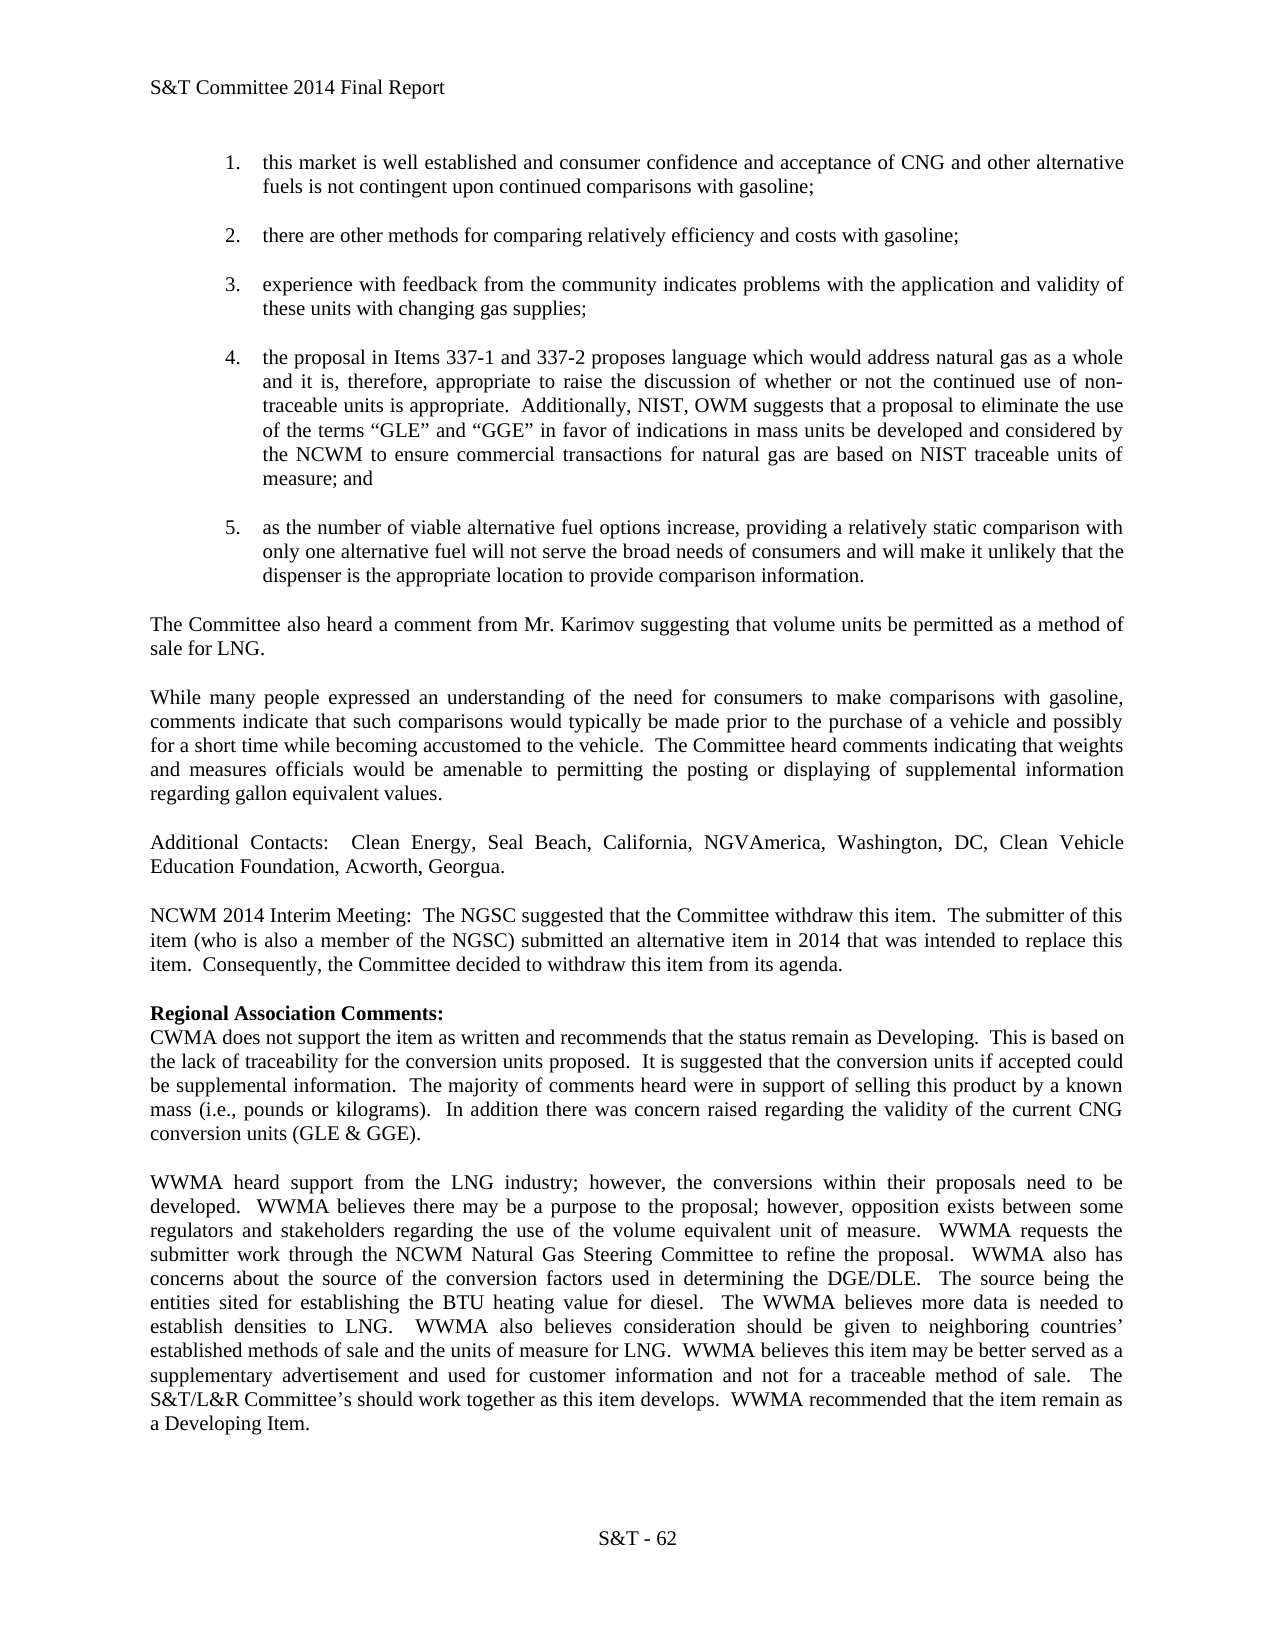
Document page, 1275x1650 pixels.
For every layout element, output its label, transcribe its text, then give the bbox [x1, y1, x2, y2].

text WWMA heard support from the LNG industry; however, the conversions within their proposals need to be developed. WWMA believes there may be a purpose to the proposal; however, opposition exists between some regulators and stakeholders regarding the use of the volume equivalent unit of measure. WWMA requests the submitter work through the NCWM Natural Gas Steering Committee to refine the proposal. WWMA also has concerns about the source of the conversion factors used in determining the DGE/DLE. The source being the entities sited for establishing the BTU heating value for diesel. The WWMA believes more data is needed to establish densities to LNG. WWMA also believes consideration should be given to neighboring countries’ established methods of sale and the units of measure for LNG. WWMA believes this item may be better served as a supplementary advertisement and used for customer information and not for a traceable method of sale. The S&T/L&R Committee’s should work together as this item develops. WWMA recommended that the item remain as a Developing Item. [150, 1170, 1125, 1435]
list as the number of viable alternative fuel options increase, providing a relatively static comparison with only one alternative fuel will not serve the broad needs of consumers and will make it unlikely that the dispenser is the appropriate location to provide comparison information. [225, 515, 1125, 587]
text Additional Contacts: Clean Energy, Seal Beach, California, NGVAmerica, Washington, DC, Clean Vehicle Education Foundation, Acworth, Georgua. [150, 830, 1125, 878]
text NCWM 2014 Interim Meeting: The NGSC suggested that the Committee withdraw this item. The submitter of this item (who is also a member of the NGSC) submitted an alternative item in 2014 that was intended to replace this item. Consequently, the Committee decided to withdraw this item from its agenda. [150, 903, 1125, 976]
list experience with feedback from the community indicates problems with the application and validity of these units with changing gas supplies; [225, 272, 1125, 320]
text Regional Association Comments: [150, 1001, 1125, 1025]
text The Committee also heard a comment from Mr. Karimov suggesting that volume units be permitted as a method of sale for LNG. [150, 612, 1125, 660]
text While many people expressed an understanding of the need for consumers to make comparisons with gasoline, comments indicate that such comparisons would typically be made prior to the purchase of a vehicle and possibly for a short time while becoming accustomed to the vehicle. The Committee heard comments indicating that weights and measures officials would be amenable to permitting the posting or displaying of supplemental information regarding gallon equivalent values. [150, 685, 1125, 805]
list there are other methods for comparing relatively efficiency and costs with gasoline; [225, 223, 1125, 247]
list this market is well established and consumer confidence and acceptance of CNG and other alternative fuels is not contingent upon continued comparisons with gasoline; [225, 150, 1125, 198]
list the proposal in Items 337-1 and 337-2 proposes language which would address natural gas as a whole and it is, therefore, appropriate to raise the discussion of whether or not the continued use of non-traceable units is appropriate. Additionally, NIST, OWM suggests that a proposal to eliminate the use of the terms “GLE” and “GGE” in favor of indications in mass units be developed and considered by the NCWM to ensure commercial transactions for natural gas are based on NIST traceable units of measure; and [225, 345, 1125, 490]
text CWMA does not support the item as written and recommends that the status remain as Developing. This is based on the lack of traceability for the conversion units proposed. It is suggested that the conversion units if accepted could be supplemental information. The majority of comments heard were in support of selling this product by a known mass (i.e., pounds or kilograms). In addition there was concern raised regarding the validity of the current CNG conversion units (GLE & GGE). [150, 1025, 1125, 1145]
